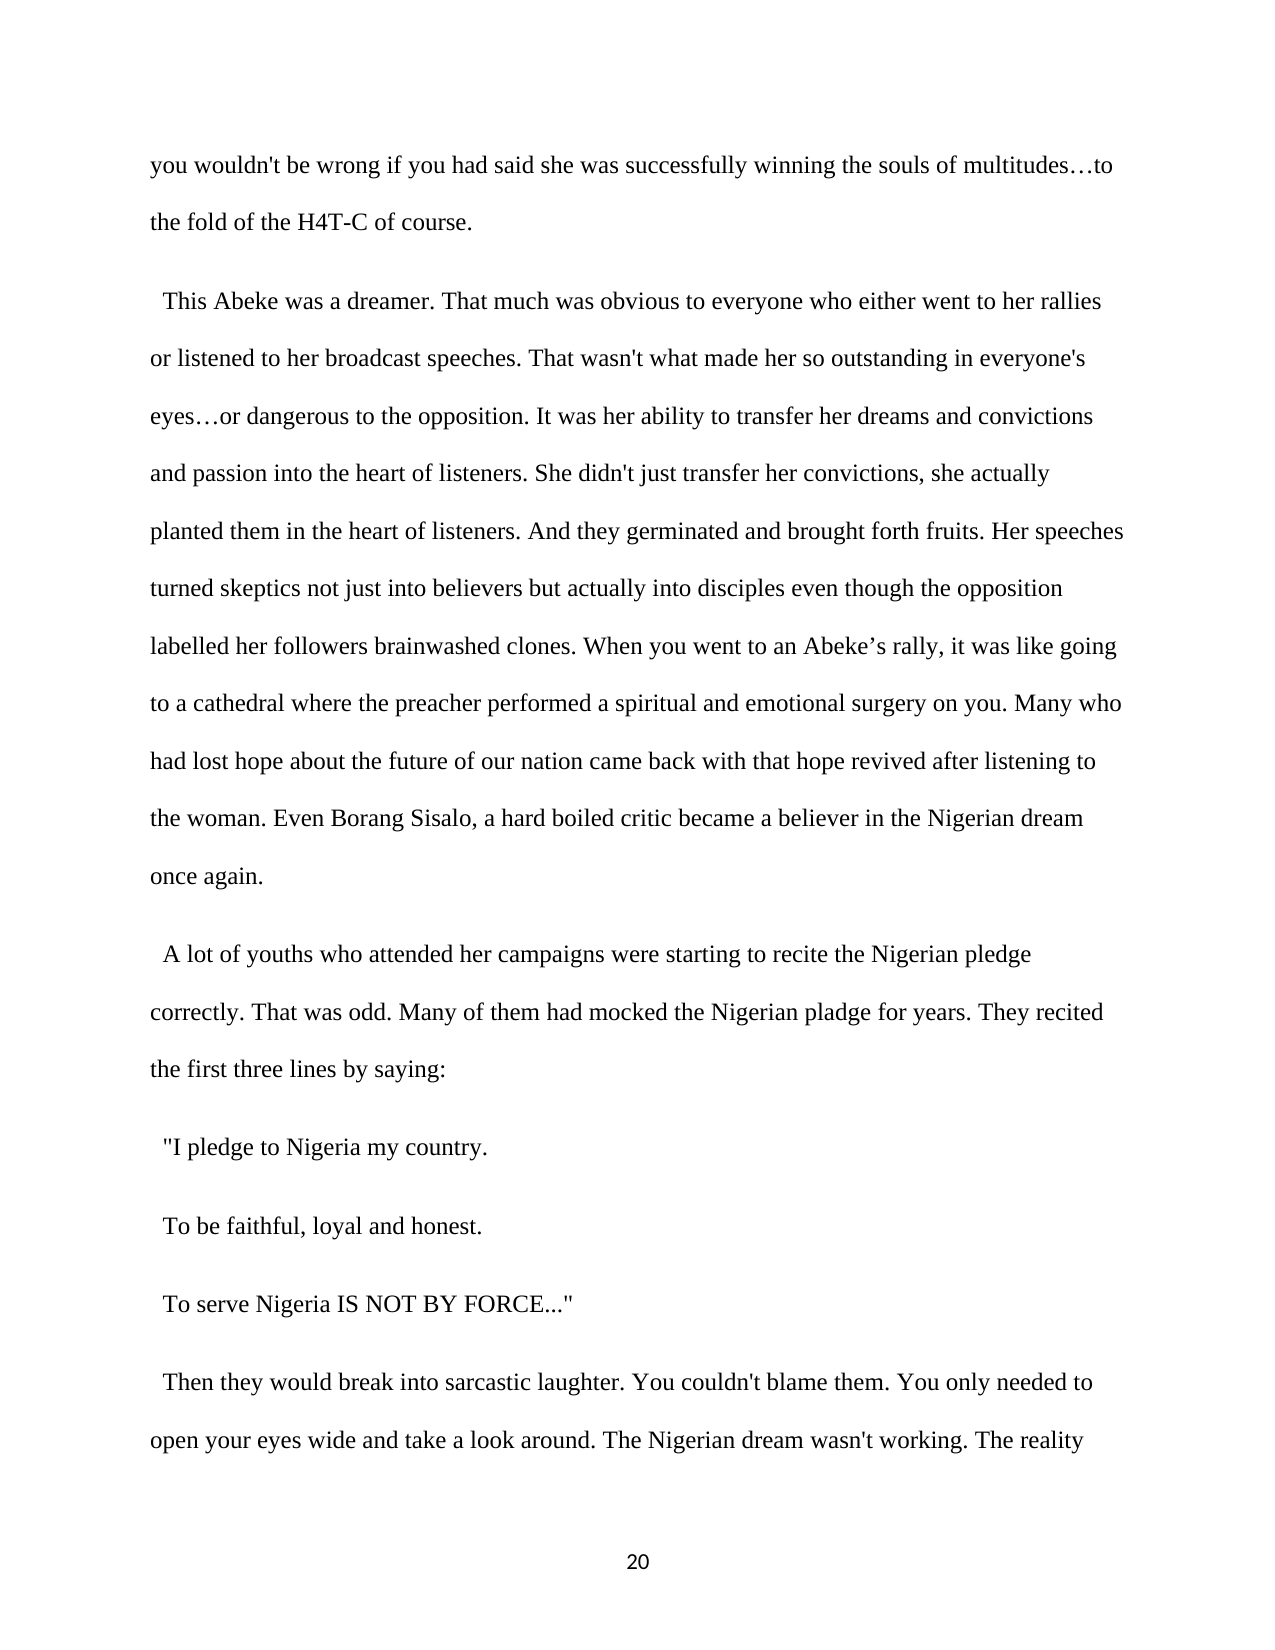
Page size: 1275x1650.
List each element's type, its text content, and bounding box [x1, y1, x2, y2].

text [150, 150, 1125, 236]
text To serve Nigeria IS NOT BY FORCE..." [150, 1289, 1125, 1318]
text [150, 1367, 1125, 1454]
text "I pledge to Nigeria my country. [150, 1132, 1125, 1161]
text This Abeke was a dreamer. That much was obvious to everyone who either went to her rallies or listened to her broadcast speeches. That wasn't what made her so outstanding in everyone's eyes…or dangerous to the opposition. It was her ability to transfer her dreams and convictions and passion into the heart of listeners. She didn't just transfer her convictions, she actually planted them in the heart of listeners. And they germinated and brought forth fruits. Her speeches turned skeptics not just into believers but actually into disciples even though the opposition labelled her followers brainwashed clones. When you went to an Abeke’s rally, it was like going to a cathedral where the preacher performed a spiritual and emotional surgery on you. Many who had lost hope about the future of our nation came back with that hope revived after listening to the woman. Even Borang Sisalo, a hard boiled critic became a believer in the Nigerian dream once again. [150, 286, 1125, 889]
text To be faithful, loyal and honest. [150, 1211, 1125, 1239]
text A lot of youths who attended her campaigns were starting to recite the Nigerian pledge correctly. That was odd. Many of them had mocked the Nigerian pladge for years. They recited the first three lines by saying: [150, 939, 1125, 1083]
